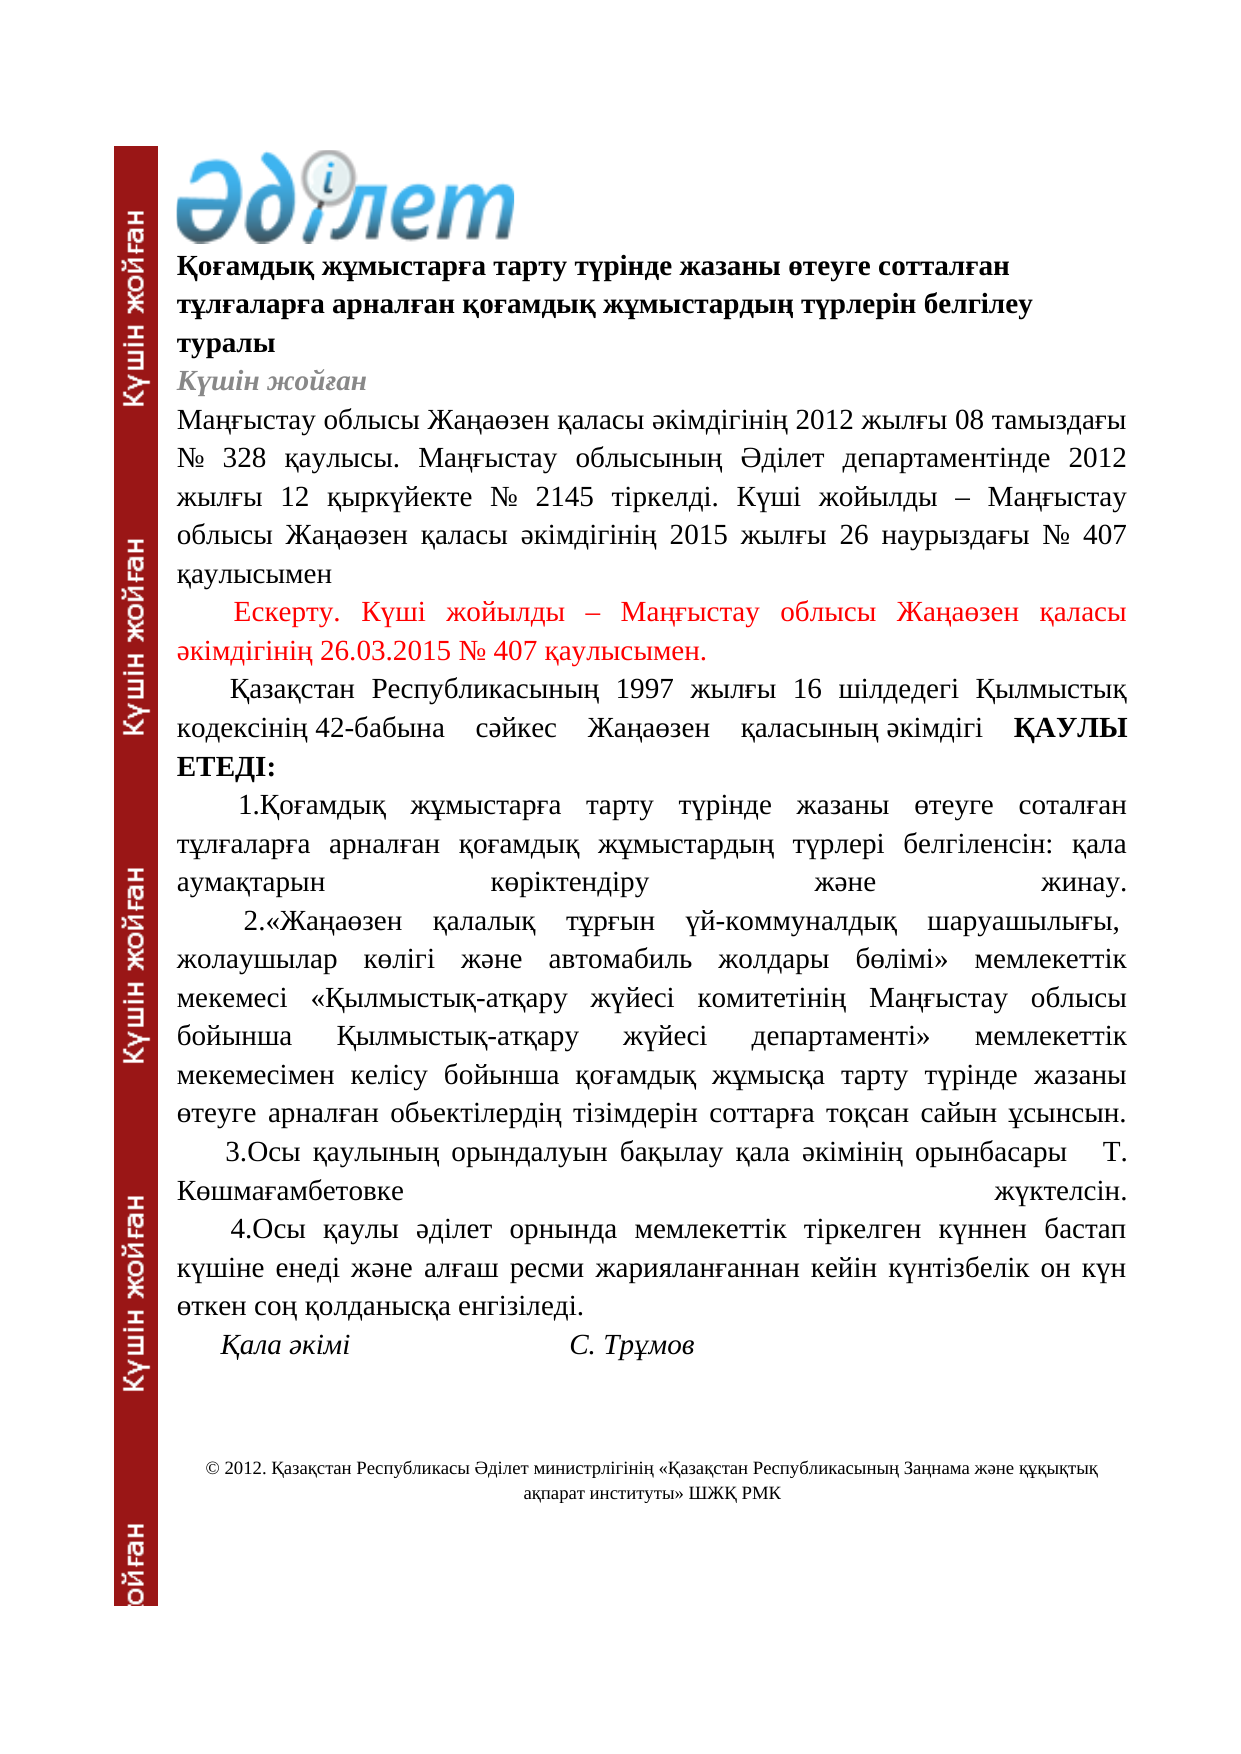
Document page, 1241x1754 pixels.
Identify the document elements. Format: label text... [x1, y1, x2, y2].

text Қала әкімі С. Трұмов [112, 1327, 1128, 1360]
picture [114, 1360, 158, 1457]
text Күшін жойған [112, 363, 1128, 397]
text Қазақстан Республикасының 1997 жылғы 16 шілдедегі Қылмыстық кодексінің 42-бабына сәйкес Жаңаөзен қаласының әкімдігі ҚАУЛЫ ЕТЕДІ: 1.Қоғамдық жұмыстарға тарту түрінде жазаны өтеуге соталған тұлғаларға арналған қоғамдық жұмыстардың түрлері белгіленсін: қала аумақтарын көріктендіру және жинау. 2.«Жаңаөзен қалалық тұрғын үй-коммуналдық шаруашылығы, жолаушылар көлігі және автомабиль жолдары бөлімі» мемлекеттік мекемесі «Қылмыстық-атқару жүйесі комитетінің Маңғыстау облысы бойынша Қылмыстық-атқару жүйесі департаменті» мемлекеттік мекемесімен келісу бойынша қоғамдық жұмысқа тарту түрінде жазаны өтеуге арналған обьектілердің тізімдерін соттарға тоқсан сайын ұсынсын. 3.Осы қаулының орындалуын бақылау қала әкімінің орынбасары Т. Көшмағамбетовке жүктелсін. 4.Осы қаулы әділет орнында мемлекеттік тіркелген күннен бастап күшіне енеді және алғаш ресми жарияланғаннан кейін күнтізбелік он күн өткен соң қолданысқа енгізіледі. [112, 672, 1128, 1322]
picture [114, 1322, 158, 1327]
picture [114, 358, 158, 363]
picture [114, 146, 158, 248]
text © 2012. Қазақстан Республикасы Әділет министрлігінің «Қазақстан Республикасының Заңнама және құқықтық ақпарат институты» ШЖҚ РМК [112, 1457, 1128, 1503]
picture [114, 589, 158, 594]
picture [114, 1503, 158, 1606]
picture [114, 397, 158, 402]
text Қоғамдық жұмыстарға тарту түрiнде жазаны өтеуге сотталған тұлғаларға арналған қоғамдық жұмыстардың түрлерiн белгiлеу туралы [112, 248, 1128, 358]
picture [176, 150, 515, 244]
text Ескерту. Күші жойылды – Маңғыстау облысы Жаңаөзен қаласы әкімдігінің 26.03.2015 № 407 қаулысымен. [112, 594, 1128, 667]
text Маңғыстау облысы Жаңаөзен қаласы әкімдігінің 2012 жылғы 08 тамыздағы № 328 қаулысы. Маңғыстау облысының Әділет департаментінде 2012 жылғы 12 қыркүйекте № 2145 тіркелді. Күші жойылды – Маңғыстау облысы Жаңаөзен қаласы әкімдігінің 2015 жылғы 26 наурыздағы № 407 қаулысымен [112, 402, 1128, 589]
picture [114, 667, 158, 672]
